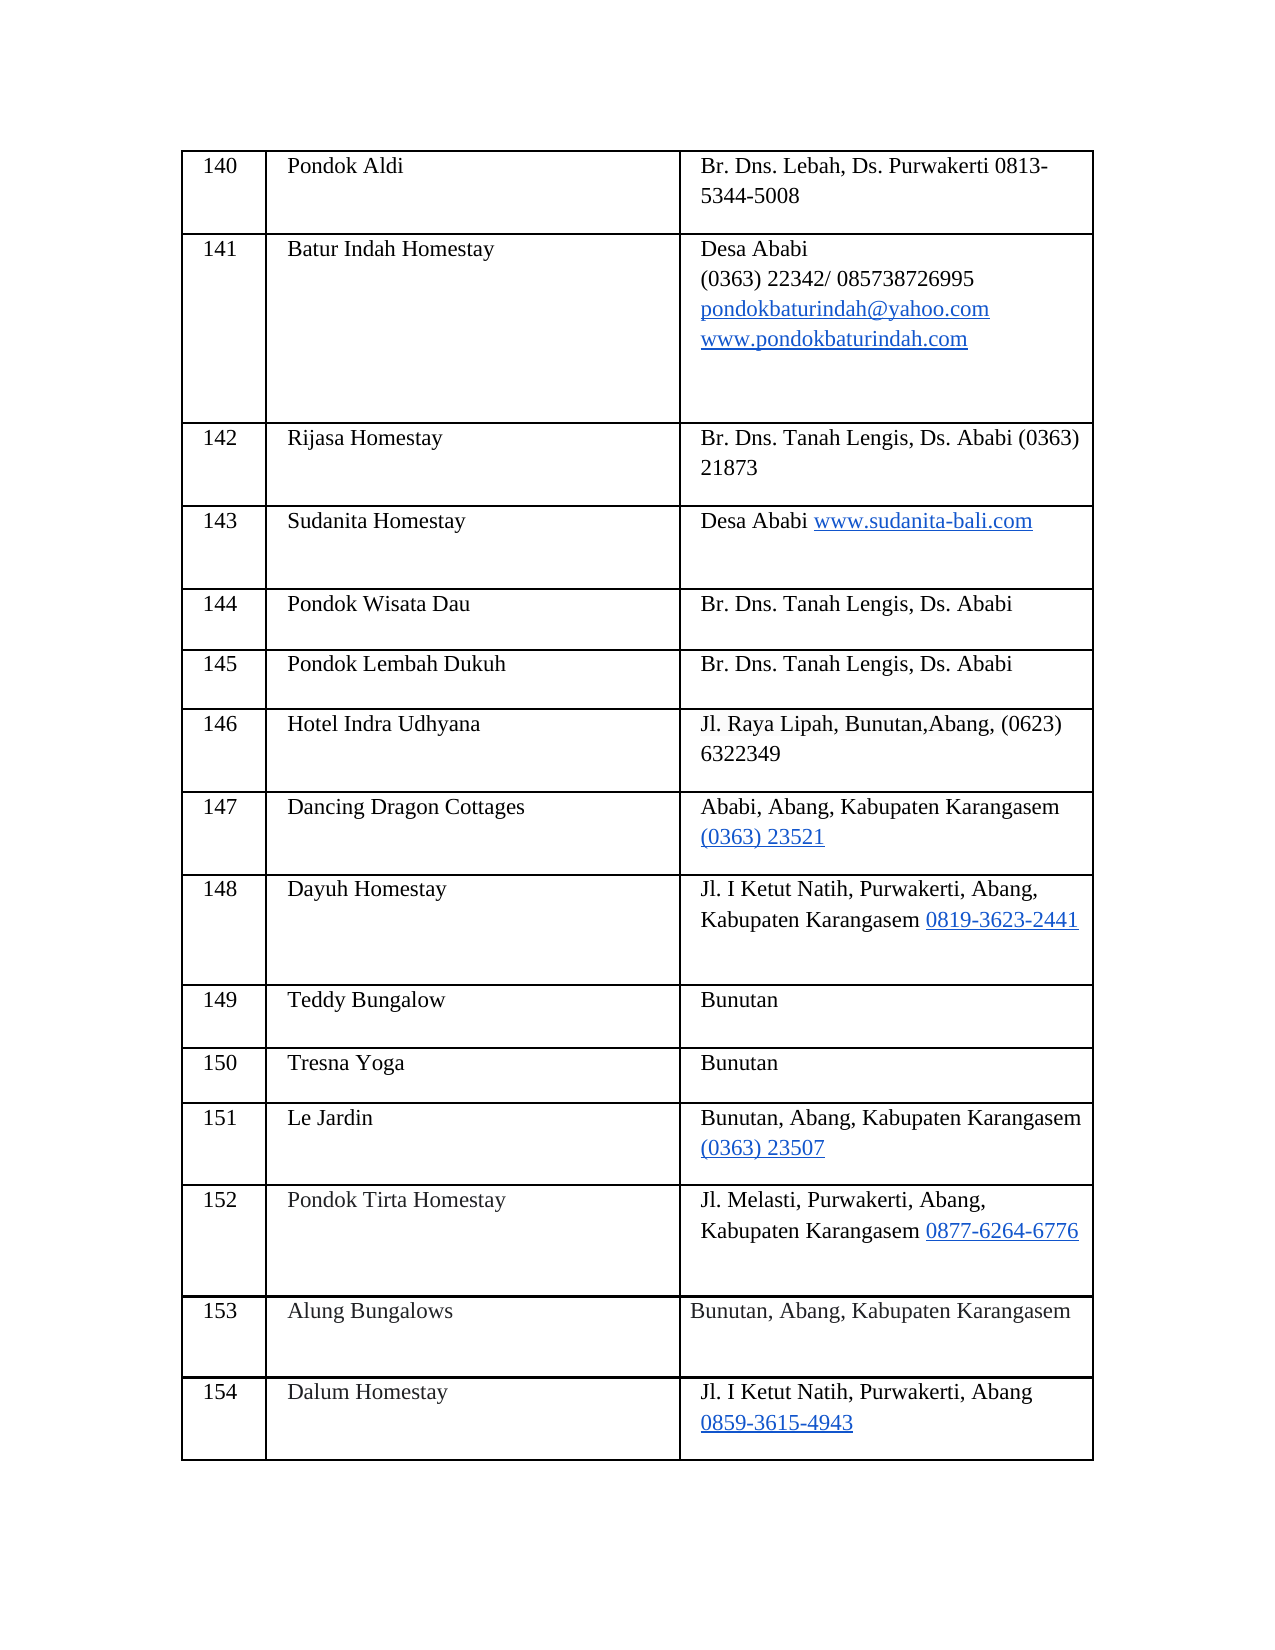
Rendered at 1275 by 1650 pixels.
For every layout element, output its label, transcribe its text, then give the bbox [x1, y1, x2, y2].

table_cell Br. Dns. Lebah, Ds. Purwakerti 0813-5344-5008 [681, 152, 1092, 233]
table_cell Alung Bungalows [267, 1298, 679, 1376]
table_cell 146 [183, 710, 265, 791]
table_cell Batur Indah Homestay [267, 235, 679, 422]
table_cell Rijasa Homestay [267, 424, 679, 505]
table_cell Jl. I Ketut Natih, Purwakerti, Abang 0859-3615-4943 [681, 1379, 1092, 1459]
table_cell Jl. Melasti, Purwakerti, Abang, Kabupaten Karangasem 0877-6264-6776 [681, 1186, 1092, 1295]
table_cell 151 [183, 1104, 265, 1184]
table_cell Bunutan [681, 1049, 1092, 1102]
table_cell Pondok Wisata Dau [267, 590, 679, 648]
table_cell 141 [183, 235, 265, 422]
table_cell Le Jardin [267, 1104, 679, 1184]
table_cell 153 [183, 1298, 265, 1376]
table_cell Bunutan [681, 986, 1092, 1047]
table_cell Teddy Bungalow [267, 986, 679, 1047]
table_cell 149 [183, 986, 265, 1047]
table_cell Br. Dns. Tanah Lengis, Ds. Ababi (0363) 21873 [681, 424, 1092, 505]
table_cell Bunutan, Abang, Kabupaten Karangasem (0363) 23507 [681, 1104, 1092, 1184]
table_cell 143 [183, 507, 265, 587]
table_cell 145 [183, 651, 265, 708]
table_cell Ababi, Abang, Kabupaten Karangasem (0363) 23521 [681, 793, 1092, 873]
table_cell 144 [183, 590, 265, 648]
table_cell Desa Ababi (0363) 22342/ 085738726995 pondokbaturindah@yahoo.com www.pondokbaturindah.com [681, 235, 1092, 422]
table_cell Dalum Homestay [267, 1379, 679, 1459]
table_cell Pondok Aldi [267, 152, 679, 233]
table_cell 142 [183, 424, 265, 505]
table_cell Pondok Tirta Homestay [267, 1186, 679, 1295]
table_cell 148 [183, 876, 265, 984]
table_cell Br. Dns. Tanah Lengis, Ds. Ababi [681, 590, 1092, 648]
table_cell Pondok Lembah Dukuh [267, 651, 679, 708]
table_cell Jl. Raya Lipah, Bunutan,Abang, (0623) 6322349 [681, 710, 1092, 791]
table_cell Dayuh Homestay [267, 876, 679, 984]
table_cell Dancing Dragon Cottages [267, 793, 679, 873]
table_cell 147 [183, 793, 265, 873]
table_cell Tresna Yoga [267, 1049, 679, 1102]
table_cell 154 [183, 1379, 265, 1459]
table_cell Br. Dns. Tanah Lengis, Ds. Ababi [681, 651, 1092, 708]
table_cell Sudanita Homestay [267, 507, 679, 587]
table_cell Desa Ababi www.sudanita-bali.com [681, 507, 1092, 587]
table_cell 150 [183, 1049, 265, 1102]
table_cell Hotel Indra Udhyana [267, 710, 679, 791]
table_cell Jl. I Ketut Natih, Purwakerti, Abang, Kabupaten Karangasem 0819-3623-2441 [681, 876, 1092, 984]
table_cell 152 [183, 1186, 265, 1295]
table_cell 140 [183, 152, 265, 233]
table_cell Bunutan, Abang, Kabupaten Karangasem [681, 1298, 1092, 1376]
